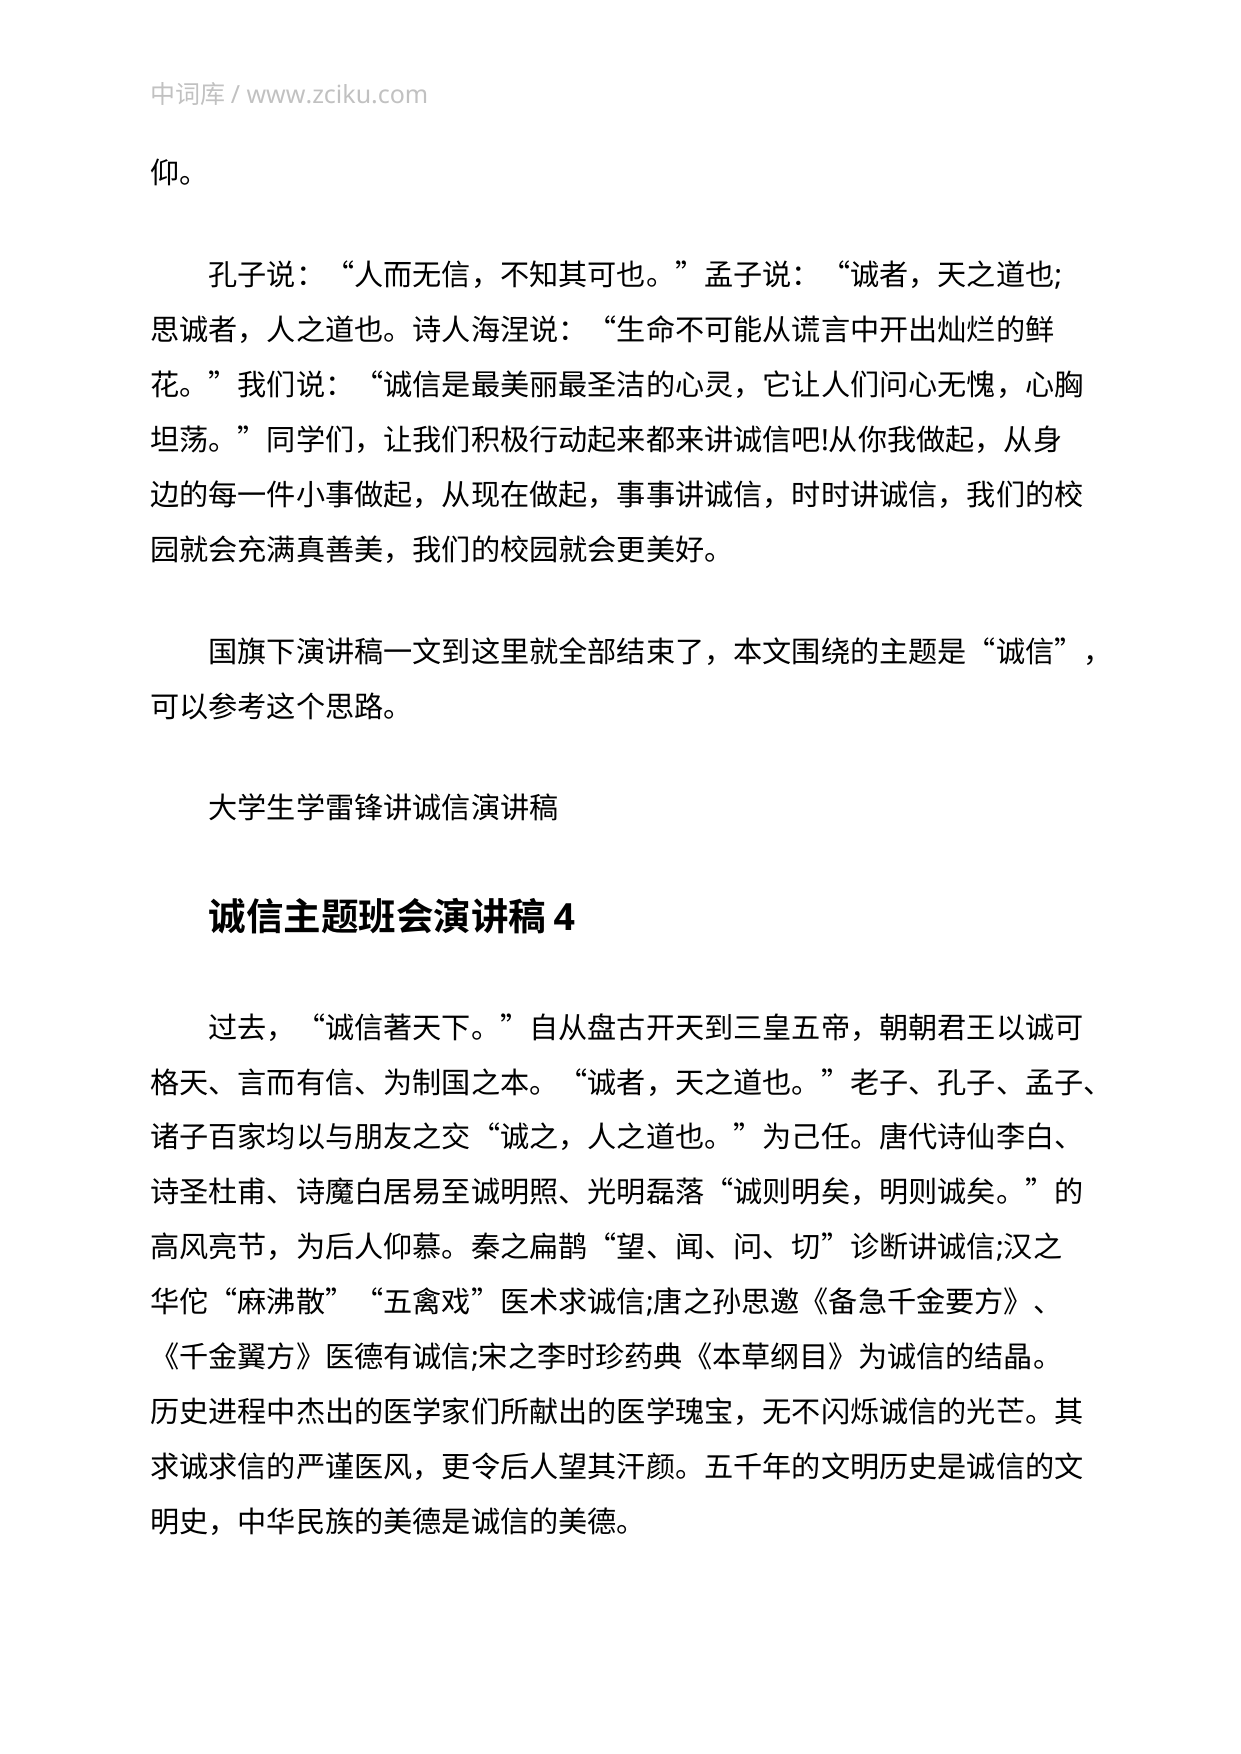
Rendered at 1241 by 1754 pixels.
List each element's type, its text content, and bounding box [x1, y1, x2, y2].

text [150, 150, 1090, 192]
text 国旗下演讲稿一文到这里就全部结束了，本文围绕的主题是“诚信”，可以参考这个思路。 [150, 628, 1090, 725]
text 大学生学雷锋讲诚信演讲稿 [150, 785, 1090, 827]
text 诚信主题班会演讲稿4 [150, 887, 1090, 941]
text 过去，“诚信著天下。”自从盘古开天到三皇五帝，朝朝君王以诚可格天、言而有信、为制国之本。“诚者，天之道也。”老子、孔子、孟子、诸子百家均以与朋友之交“诚之，人之道也。”为己任。唐代诗仙李白、诗圣杜甫、诗魔白居易至诚明照、光明磊落“诚则明矣，明则诚矣。”的高风亮节，为后人仰慕。秦之扁鹊“望、闻、问、切”诊断讲诚信;汉之华佗“麻沸散”“五禽戏”医术求诚信;唐之孙思邀《备急千金要方》、《千金翼方》医德有诚信;宋之李时珍药典《本草纲目》为诚信的结晶。历史进程中杰出的医学家们所献出的医学瑰宝，无不闪烁诚信的光芒。其求诚求信的严谨医风，更令后人望其汗颜。五千年的文明历史是诚信的文明史，中华民族的美德是诚信的美德。 [150, 1004, 1090, 1541]
text 孔子说：“人而无信，不知其可也。”孟子说：“诚者，天之道也;思诚者，人之道也。诗人海涅说：“生命不可能从谎言中开出灿烂的鲜花。”我们说：“诚信是最美丽最圣洁的心灵，它让人们问心无愧，心胸坦荡。”同学们，让我们积极行动起来都来讲诚信吧!从你我做起，从身边的每一件小事做起，从现在做起，事事讲诚信，时时讲诚信，我们的校园就会充满真善美，我们的校园就会更美好。 [150, 252, 1090, 569]
